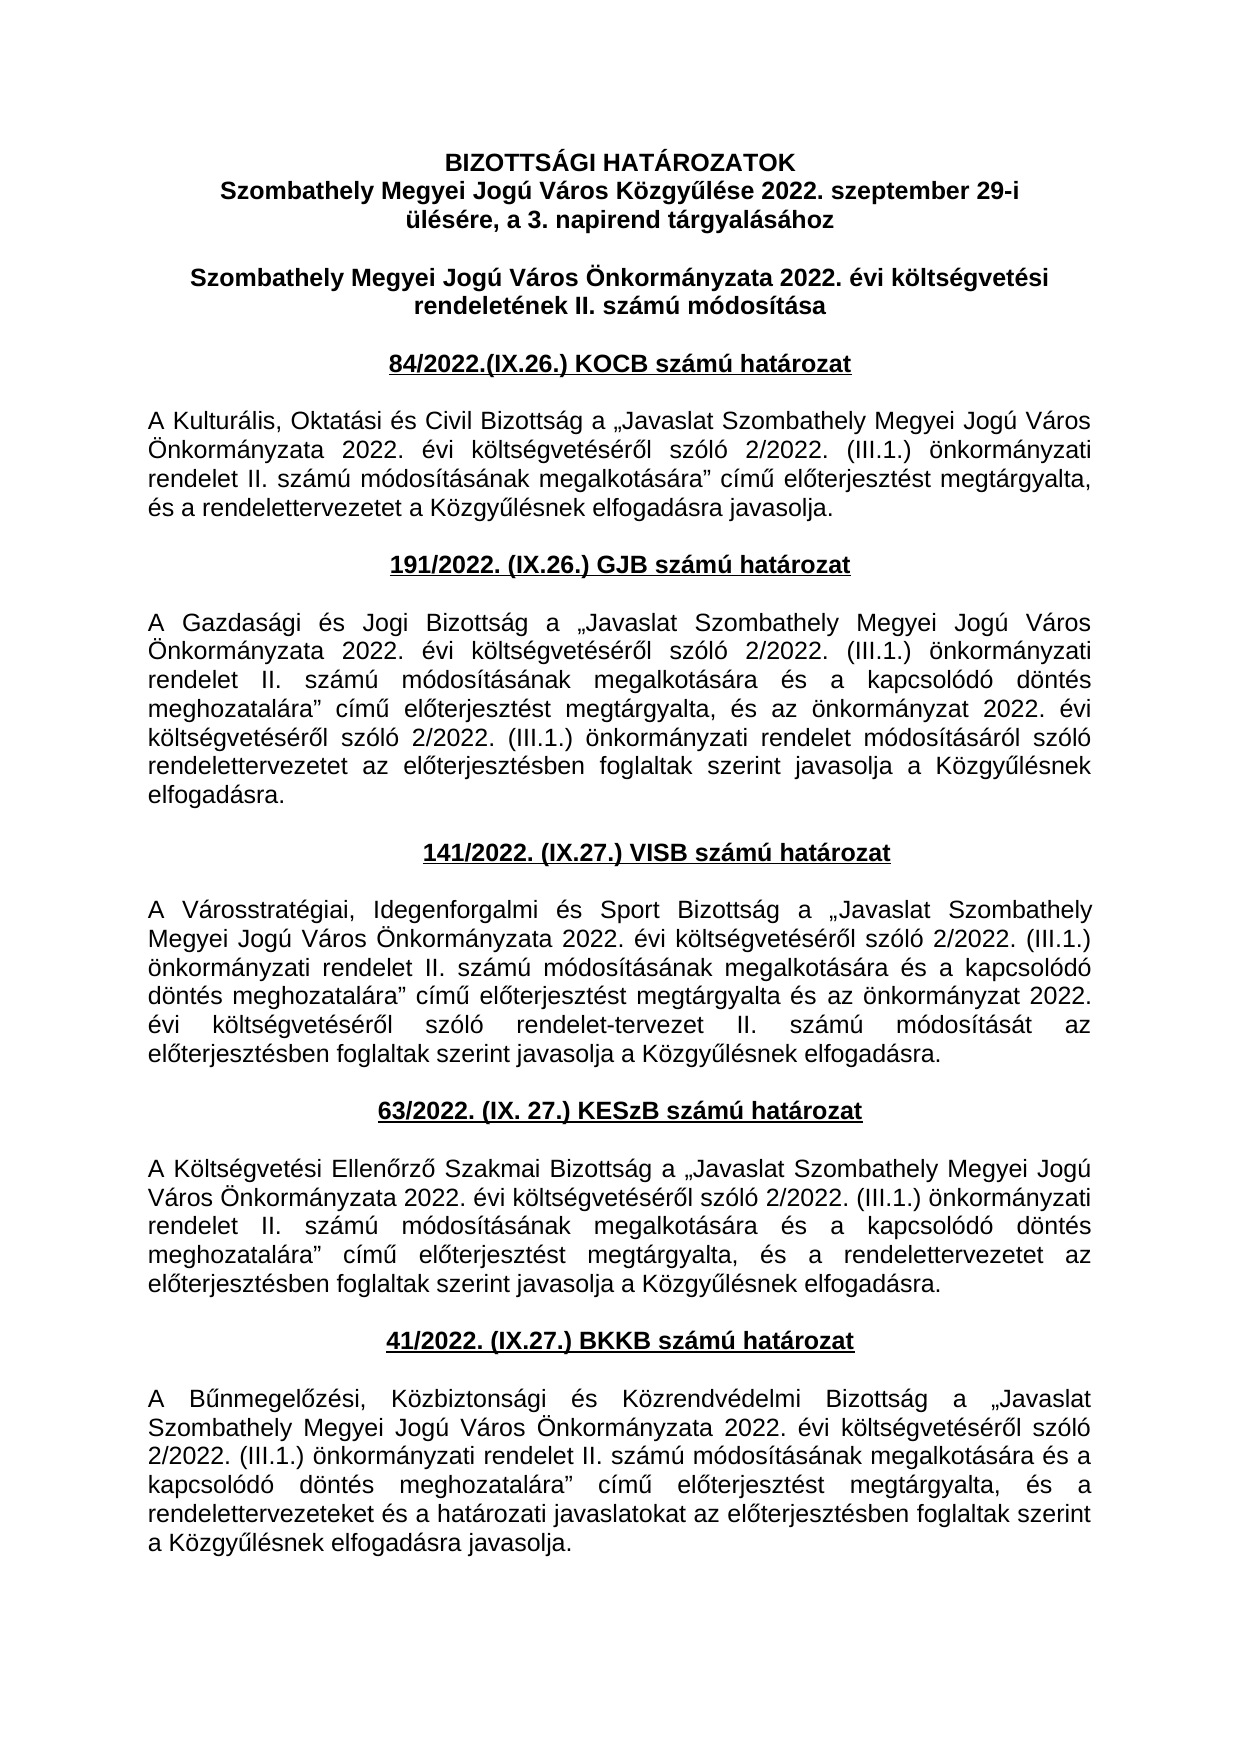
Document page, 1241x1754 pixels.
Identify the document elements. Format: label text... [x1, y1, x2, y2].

text A Gazdasági és Jogi Bizottság a „Javaslat Szombathely Megyei Jogú Város Önkormányzata 2022. évi költségvetéséről szóló 2/2022. (III.1.) önkormányzati rendelet II. számú módosításának megalkotására és a kapcsolódó döntés meghozatalára” című előterjesztést megtárgyalta, és az önkormányzat 2022. évi költségvetéséről szóló 2/2022. (III.1.) önkormányzati rendelet módosításáról szóló rendelettervezetet az előterjesztésben foglaltak szerint javasolja a Közgyűlésnek elfogadásra. [148, 608, 1093, 809]
text 141/2022. (IX.27.) VISB számú határozat [221, 838, 1093, 866]
text 63/2022. (IX. 27.) KESzB számú határozat [148, 1096, 1093, 1125]
text 41/2022. (IX.27.) BKKB számú határozat [148, 1326, 1093, 1355]
text BIZOTTSÁGI HATÁROZATOK [148, 148, 1093, 176]
text 191/2022. (IX.26.) GJB számú határozat [148, 550, 1093, 579]
text ülésére, a 3. napirend tárgyalásához [148, 205, 1093, 234]
text A Bűnmegelőzési, Közbiztonsági és Közrendvédelmi Bizottság a „Javaslat Szombathely Megyei Jogú Város Önkormányzata 2022. évi költségvetéséről szóló 2/2022. (III.1.) önkormányzati rendelet II. számú módosításának megalkotására és a kapcsolódó döntés meghozatalára” című előterjesztést megtárgyalta, és a rendelettervezeteket és a határozati javaslatokat az előterjesztésben foglaltak szerint a Közgyűlésnek elfogadásra javasolja. [148, 1384, 1093, 1556]
text Szombathely Megyei Jogú Város Önkormányzata 2022. évi költségvetési rendeletének II. számú módosítása [148, 263, 1093, 320]
text Szombathely Megyei Jogú Város Közgyűlése 2022. szeptember 29-i [148, 176, 1093, 205]
text A Költségvetési Ellenőrző Szakmai Bizottság a „Javaslat Szombathely Megyei Jogú Város Önkormányzata 2022. évi költségvetéséről szóló 2/2022. (III.1.) önkormányzati rendelet II. számú módosításának megalkotására és a kapcsolódó döntés meghozatalára” című előterjesztést megtárgyalta, és a rendelettervezetet az előterjesztésben foglaltak szerint javasolja a Közgyűlésnek elfogadásra. [148, 1154, 1093, 1298]
text A Városstratégiai, Idegenforgalmi és Sport Bizottság a „Javaslat Szombathely Megyei Jogú Város Önkormányzata 2022. évi költségvetéséről szóló 2/2022. (III.1.) önkormányzati rendelet II. számú módosításának megalkotására és a kapcsolódó döntés meghozatalára” című előterjesztést megtárgyalta és az önkormányzat 2022. évi költségvetéséről szóló rendelet-tervezet II. számú módosítását az előterjesztésben foglaltak szerint javasolja a Közgyűlésnek elfogadásra. [148, 895, 1093, 1068]
text A Kulturális, Oktatási és Civil Bizottság a „Javaslat Szombathely Megyei Jogú Város Önkormányzata 2022. évi költségvetéséről szóló 2/2022. (III.1.) önkormányzati rendelet II. számú módosításának megalkotására” című előterjesztést megtárgyalta, és a rendelettervezetet a Közgyűlésnek elfogadásra javasolja. [148, 406, 1093, 521]
text 84/2022.(IX.26.) KOCB számú határozat [148, 349, 1093, 378]
